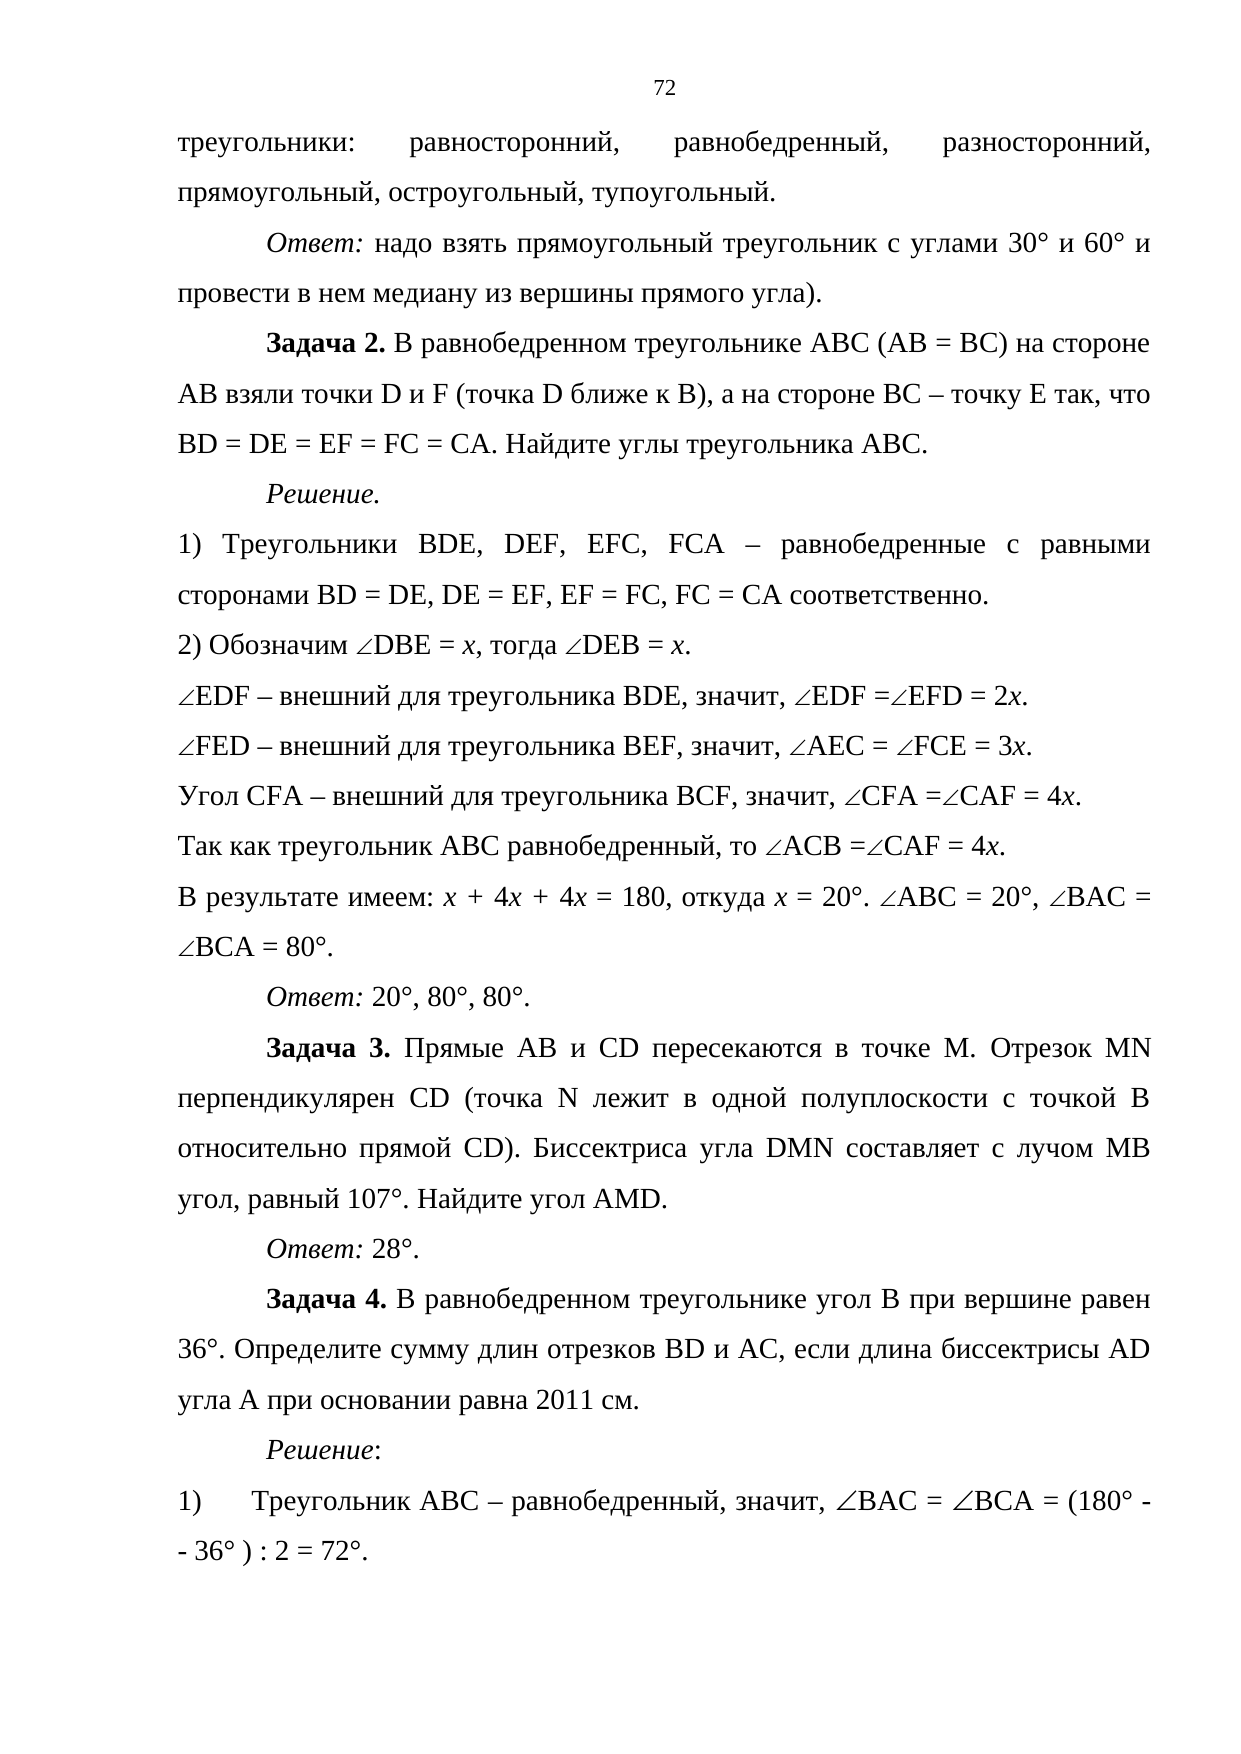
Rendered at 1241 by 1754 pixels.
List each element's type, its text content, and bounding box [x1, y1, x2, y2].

list ЕDF – внешний для треугольника ВDЕ, значит, ЕDF =ЕFD = 2х. [177, 678, 1152, 711]
list Угол СFА – внешний для треугольника ВСF, значит, СFА =САF = 4х. [177, 778, 1152, 812]
list Треугольник АВС – равнобедренный, значит, ВАС = ВСА = (180° - - 36° ) : 2 = 72°. [177, 1483, 1152, 1567]
list Решение: [177, 1432, 1152, 1466]
list В результате имеем: х + 4х + 4х = 180, откуда х = 20°. АВС = 20°, ВАС = ВСА = 80°. [177, 879, 1152, 963]
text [177, 124, 1152, 208]
text Ответ: надо взять прямоугольный треугольник с углами 30° и 60° и провести в нем медиану из вершины прямого угла). [177, 225, 1152, 309]
text Ответ: 28°. [177, 1231, 1152, 1264]
text Задача 2. В равнобедренном треугольнике АВС (АВ = ВС) на стороне АВ взяли точки D и F (точка D ближе к В), а на стороне ВС – точку Е так, что ВD = DЕ = ЕF = FС = СА. Найдите углы треугольника АВС. [177, 325, 1152, 459]
list Так как треугольник АВС равнобедренный, то АСВ =САF = 4х. [177, 828, 1152, 862]
text Задача 4. В равнобедренном треугольнике угол В при вершине равен 36°. Определите сумму длин отрезков ВD и АС, если длина биссектрисы АD угла А при основании равна 2011 см. [177, 1281, 1152, 1416]
text 2) Обозначим DВЕ = х, тогда DЕВ = х. [177, 627, 1152, 661]
list FЕD – внешний для треугольника ВЕF, значит, АЕС = FСЕ = 3х. [177, 728, 1152, 761]
text Ответ: 20°, 80°, 80°. [177, 979, 1152, 1013]
text 1) Треугольники ВDЕ, DЕF, ЕFС, FСА – равнобедренные с равными сторонами ВD = DЕ, DЕ = ЕF, ЕF = FС, FС = СА соответственно. [177, 527, 1152, 611]
text Решение. [177, 476, 1152, 510]
text Задача 3. Прямые АВ и СD пересекаются в точке М. Отрезок МN перпендикулярен СD (точка N лежит в одной полуплоскости с точкой В относительно прямой СD). Биссектриса угла DMN составляет с лучом MB угол, равный 107°. Найдите угол AMD. [177, 1030, 1152, 1214]
